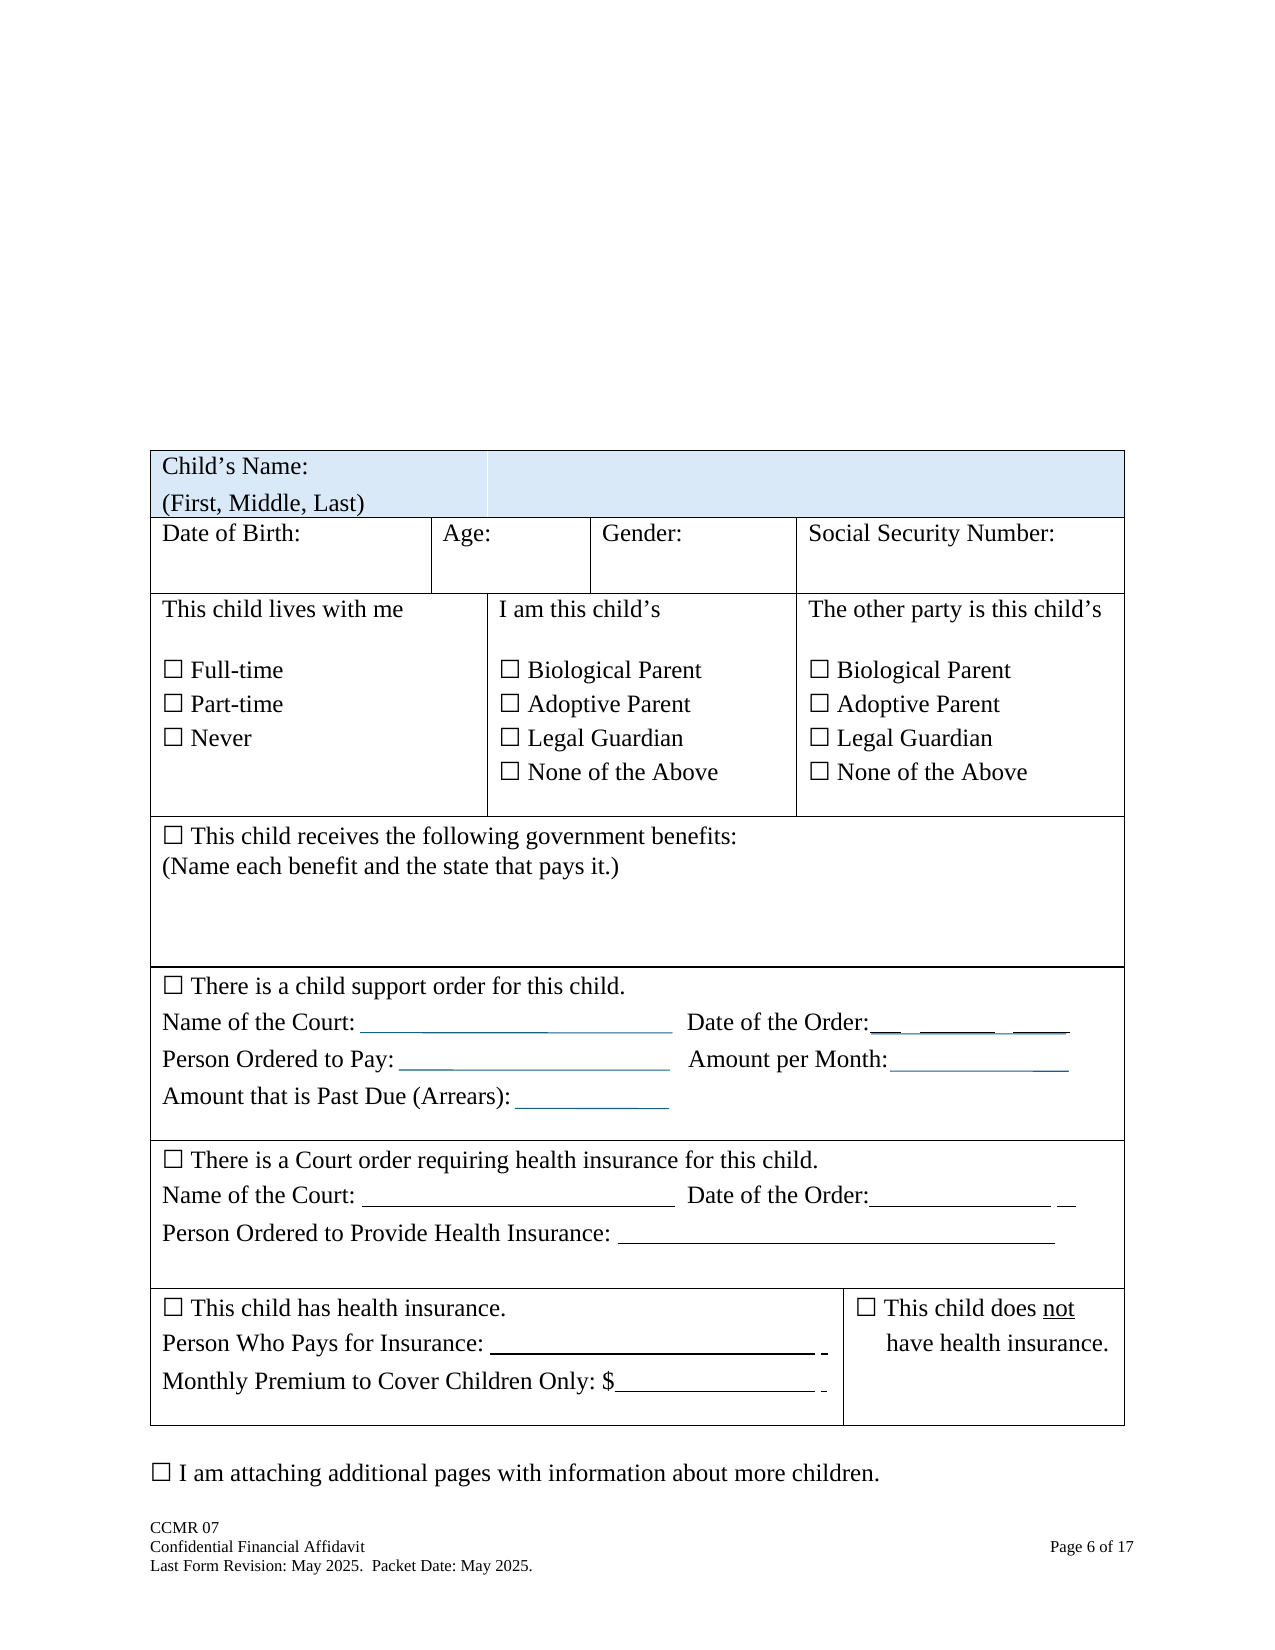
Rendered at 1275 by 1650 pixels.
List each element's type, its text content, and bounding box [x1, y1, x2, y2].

table_cell There is a child support order for this child. Name of the Court: Date of the Order: Person Ordered to Pay: Amount per Month: Amount that is Past Due (Arrears): [151, 968, 1124, 1140]
table_cell This child lives with me Full-time Part-time Never [151, 594, 487, 816]
table_cell The other party is this child’s Biological Parent Adoptive Parent Legal Guardian None of the Above [797, 594, 1124, 816]
table_cell There is a Court order requiring health insurance for this child. Name of the Court: Date of the Order: . Person Ordered to Provide Health Insurance: . [151, 1141, 1124, 1288]
table_cell I am this child’s Biological Parent Adoptive Parent Legal Guardian None of the Above [488, 594, 769, 816]
table_header [488, 451, 769, 517]
table_header [769, 451, 797, 517]
table_cell [769, 594, 796, 816]
table_cell Gender: [591, 518, 796, 593]
table_cell This child receives the following government benefits: (Name each benefit and the state that pays it.) [151, 817, 1124, 966]
text I am attaching additional pages with information about more children. [150, 1455, 1125, 1489]
table_cell Date of Birth: [151, 518, 431, 593]
table_cell Social Security Number: [797, 518, 1124, 593]
table_header [797, 451, 1124, 517]
table_cell This child has health insurance. Person Who Pays for Insurance: . Monthly Premium to Cover Children Only: $ . [151, 1289, 843, 1425]
table_cell This child does not have health insurance. [844, 1289, 1124, 1425]
table_header Child’s Name: (First, Middle, Last) [151, 451, 487, 517]
table_cell Age: [432, 518, 590, 593]
